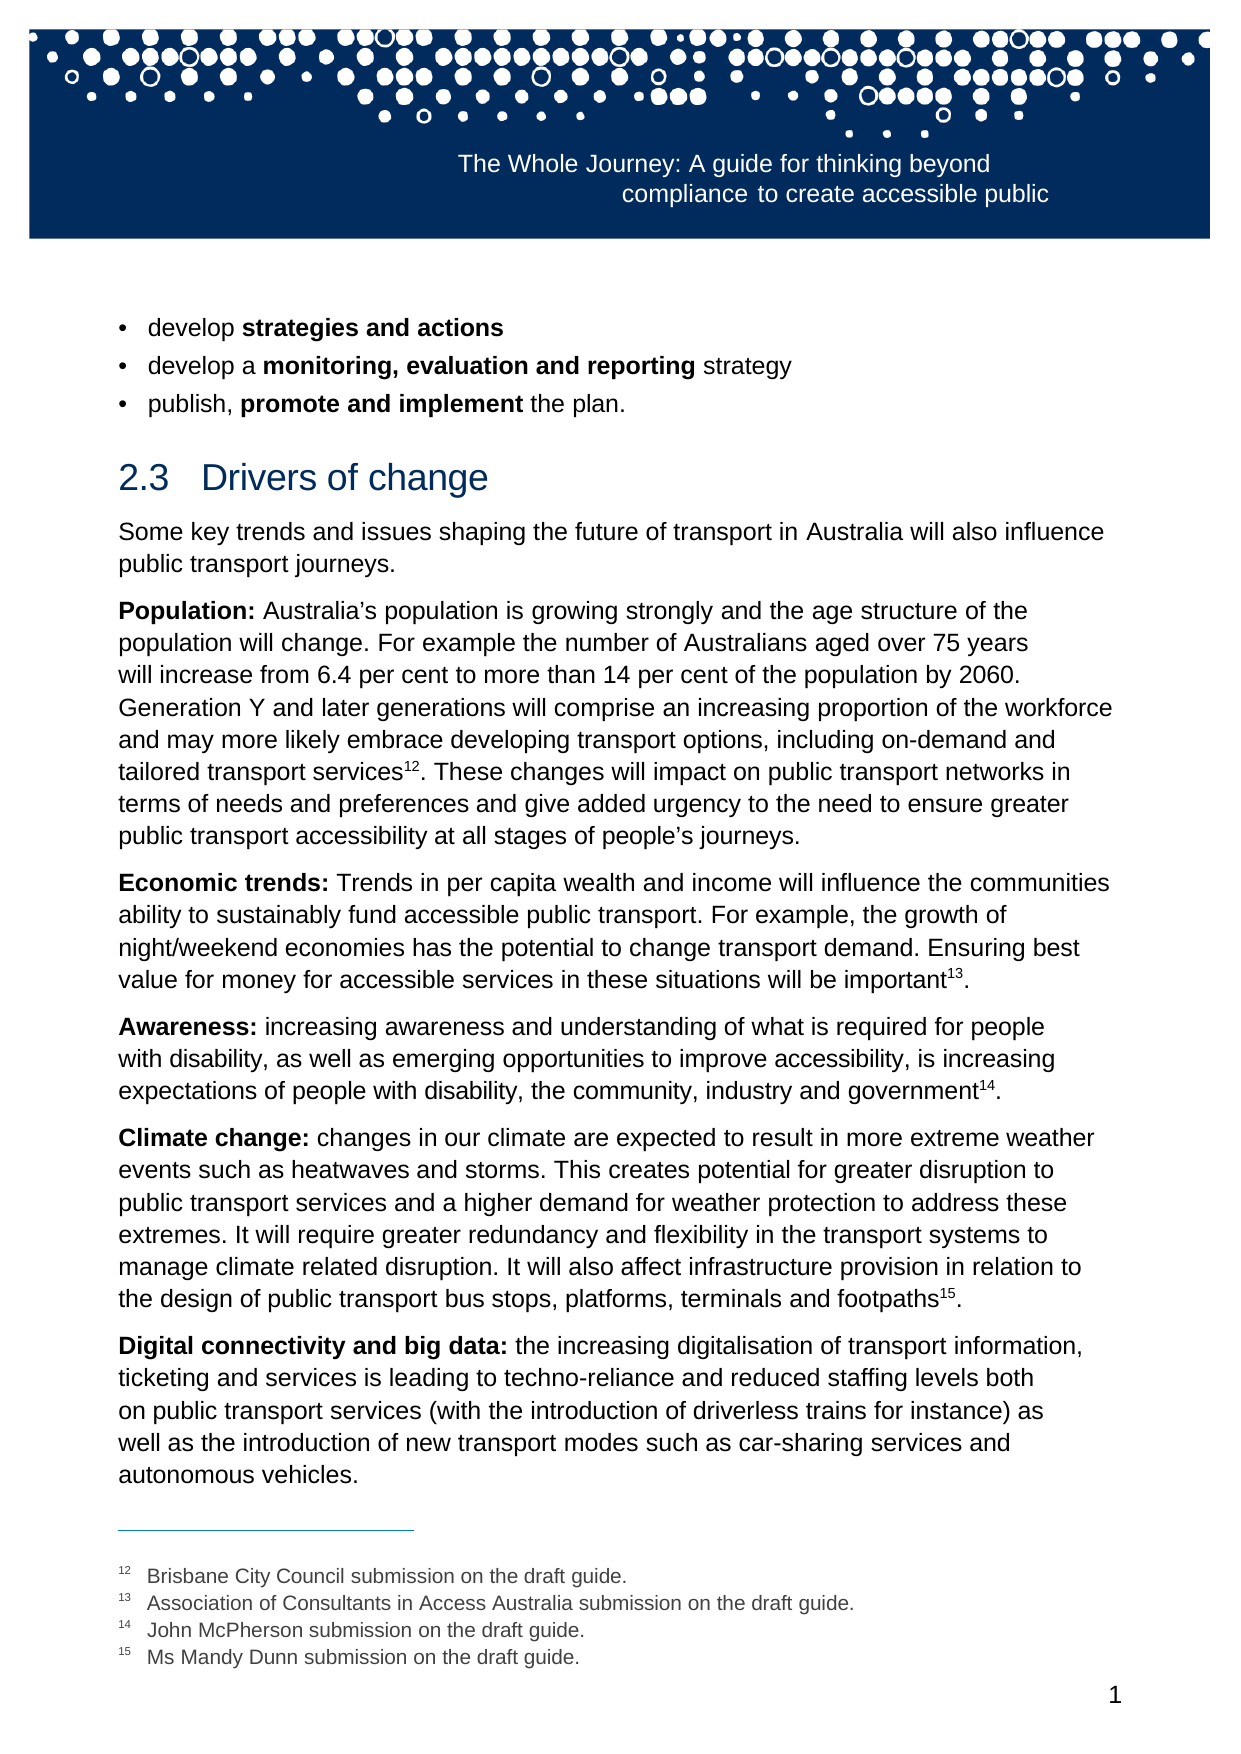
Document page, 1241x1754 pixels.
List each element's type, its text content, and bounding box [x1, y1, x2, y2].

list develop a monitoring, evaluation and reporting strategy [118, 351, 1223, 379]
list publish, promote and implement the plan. [118, 389, 1223, 417]
text Economic trends: Trends in per capita wealth and income will influence the communities ability to sustainably fund accessible public transport. For example, the growth of night/weekend economies has the potential to change transport demand. Ensuring best value for money for accessible services in these situations will be important13. [118, 868, 1118, 994]
text 14 John McPherson submission on the draft guide. [118, 1618, 1223, 1642]
text public transport journeys. [118, 549, 1223, 578]
text 13 Association of Consultants in Access Australia submission on the draft guide. [118, 1591, 1223, 1614]
text Climate change: changes in our climate are expected to result in more extreme weather events such as heatwaves and storms. This creates potential for greater disruption to public transport services and a higher demand for weather protection to address these extremes. It will require greater redundancy and flexibility in the transport systems to manage climate related disruption. It will also affect infrastructure provision in relation to the design of public transport bus stops, platforms, terminals and footpaths15. [118, 1123, 1112, 1313]
text Some key trends and issues shaping the future of transport in Australia will also influence [118, 517, 1223, 545]
text Population: Australia’s population is growing strongly and the age structure of the population will change. For example the number of Australians aged over 75 years will increase from 6.4 per cent to more than 14 per cent of the population by 2060. [118, 596, 1029, 689]
text Digital connectivity and big data: the increasing digitalisation of transport information, [118, 1331, 1223, 1360]
list develop strategies and actions [118, 312, 1223, 341]
text 15 Ms Mandy Dunn submission on the draft guide. [118, 1645, 1223, 1669]
picture [28, 29, 1212, 138]
text Generation Y and later generations will comprise an increasing proportion of the workforce and may more likely embrace developing transport options, including on-demand and tailored transport services12. These changes will impact on public transport networks in terms of needs and preferences and give added urgency to the need to ensure greater public transport accessibility at all stages of people’s journeys. [118, 693, 1117, 850]
text 12 Brisbane City Council submission on the draft guide. [118, 1563, 1223, 1587]
text ticketing and services is leading to techno-reliance and reduced staffing levels both on public transport services (with the introduction of driverless trains for instance) as well as the introduction of new transport modes such as car-sharing services and autonomous vehicles. [118, 1363, 1044, 1489]
subtitle Drivers of change [118, 455, 1223, 498]
text Awareness: increasing awareness and understanding of what is required for people with disability, as well as emerging opportunities to improve accessibility, is increasing expectations of people with disability, the community, industry and government14. [118, 1012, 1084, 1105]
